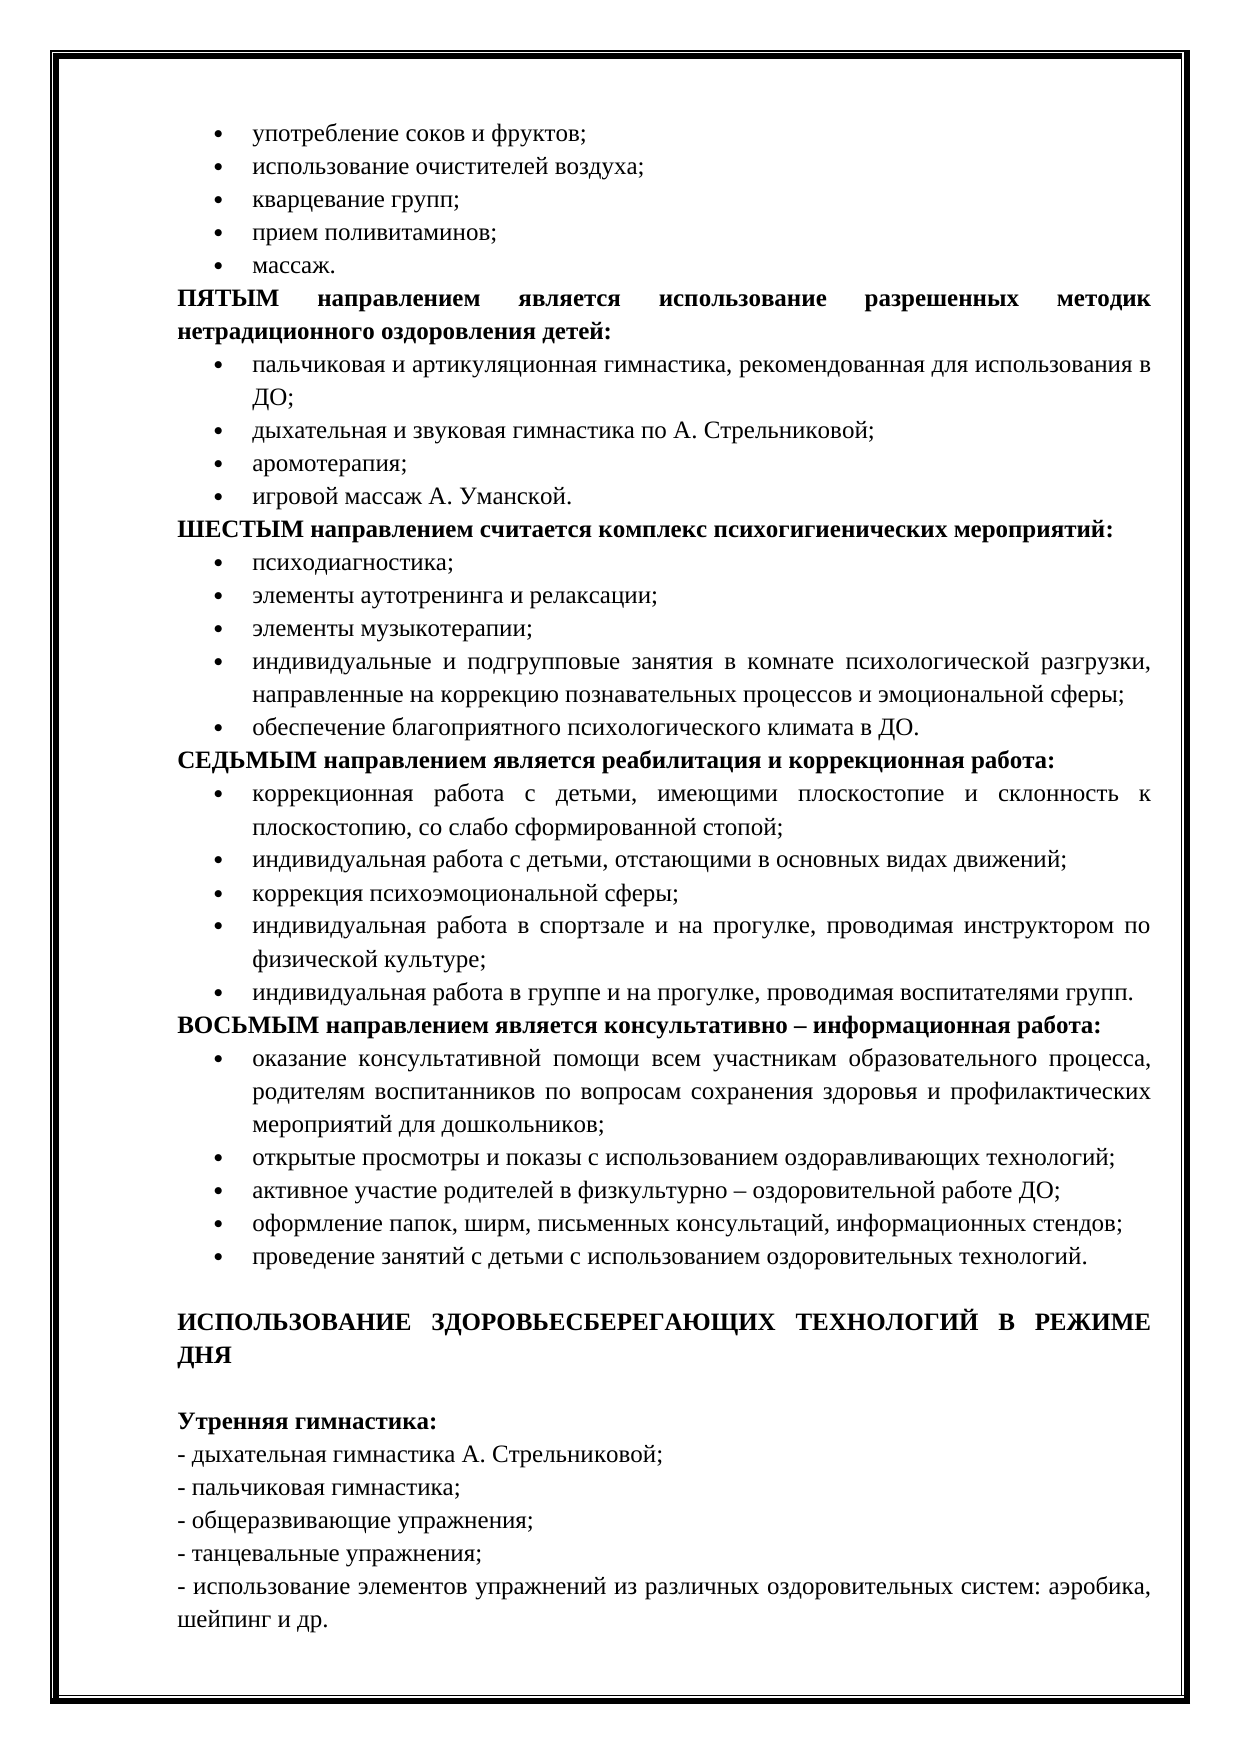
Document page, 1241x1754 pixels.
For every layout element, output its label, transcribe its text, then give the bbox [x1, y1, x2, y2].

text - общеразвивающие упражнения; [177, 1505, 1152, 1534]
list пальчиковая и артикуляционная гимнастика, рекомендованная для использования в ДО; [214, 349, 1152, 411]
text - пальчиковая гимнастика; [177, 1472, 1152, 1501]
text ИСПОЛЬЗОВАНИЕ ЗДОРОВЬЕСБЕРЕГАЮЩИХ ТЕХНОЛОГИЙ В РЕЖИМЕ ДНЯ [177, 1307, 1152, 1369]
list коррекционная работа с детьми, имеющими плоскостопие и склонность к плоскостопию, со слабо сформированной стопой; [214, 778, 1152, 840]
text ВОСЬМЫМ направлением является консультативно – информационная работа: [177, 1010, 1152, 1038]
list использование очистителей воздуха; [214, 151, 1152, 180]
list массаж. [214, 250, 1152, 279]
list элементы музыкотерапии; [214, 613, 1152, 642]
list индивидуальная работа с детьми, отстающими в основных видах движений; [214, 844, 1152, 873]
list индивидуальная работа в группе и на прогулке, проводимая воспитателями групп. [214, 977, 1152, 1005]
text Утренняя гимнастика: [177, 1406, 1152, 1435]
text - использование элементов упражнений из различных оздоровительных систем: аэробика, шейпинг и др. [177, 1571, 1152, 1633]
list оказание консультативной помощи всем участникам образовательного процесса, родителям воспитанников по вопросам сохранения здоровья и профилактических мероприятий для дошкольников; [214, 1043, 1152, 1137]
list игровой массаж А. Уманской. [214, 481, 1152, 510]
list психодиагностика; [214, 547, 1152, 576]
text СЕДЬМЫМ направлением является реабилитация и коррекционная работа: [177, 746, 1152, 774]
list дыхательная и звуковая гимнастика по А. Стрельниковой; [214, 415, 1152, 444]
list индивидуальная работа в спортзале и на прогулке, проводимая инструктором по физической культуре; [214, 911, 1152, 972]
list коррекция психоэмоциональной сферы; [214, 878, 1152, 906]
list обеспечение благоприятного психологического климата в ДО. [214, 712, 1152, 741]
text - дыхательная гимнастика А. Стрельниковой; [177, 1439, 1152, 1468]
list активное участие родителей в физкультурно – оздоровительной работе ДО; [214, 1175, 1152, 1203]
list проведение занятий с детьми с использованием оздоровительных технологий. [214, 1241, 1152, 1269]
list аромотерапия; [214, 448, 1152, 477]
text ШЕСТЫМ направлением считается комплекс психогигиенических мероприятий: [177, 514, 1152, 543]
list кварцевание групп; [214, 184, 1152, 213]
list открытые просмотры и показы с использованием оздоравливающих технологий; [214, 1142, 1152, 1171]
list индивидуальные и подгрупповые занятия в комнате психологической разгрузки, направленные на коррекцию познавательных процессов и эмоциональной сферы; [214, 646, 1152, 708]
list употребление соков и фруктов; [214, 118, 1152, 147]
list оформление папок, ширм, письменных консультаций, информационных стендов; [214, 1208, 1152, 1237]
list элементы аутотренинга и релаксации; [214, 580, 1152, 609]
text ПЯТЫМ направлением является использование разрешенных методик нетрадиционного оздоровления детей: [177, 283, 1152, 345]
list прием поливитаминов; [214, 217, 1152, 246]
text - танцевальные упражнения; [177, 1538, 1152, 1567]
